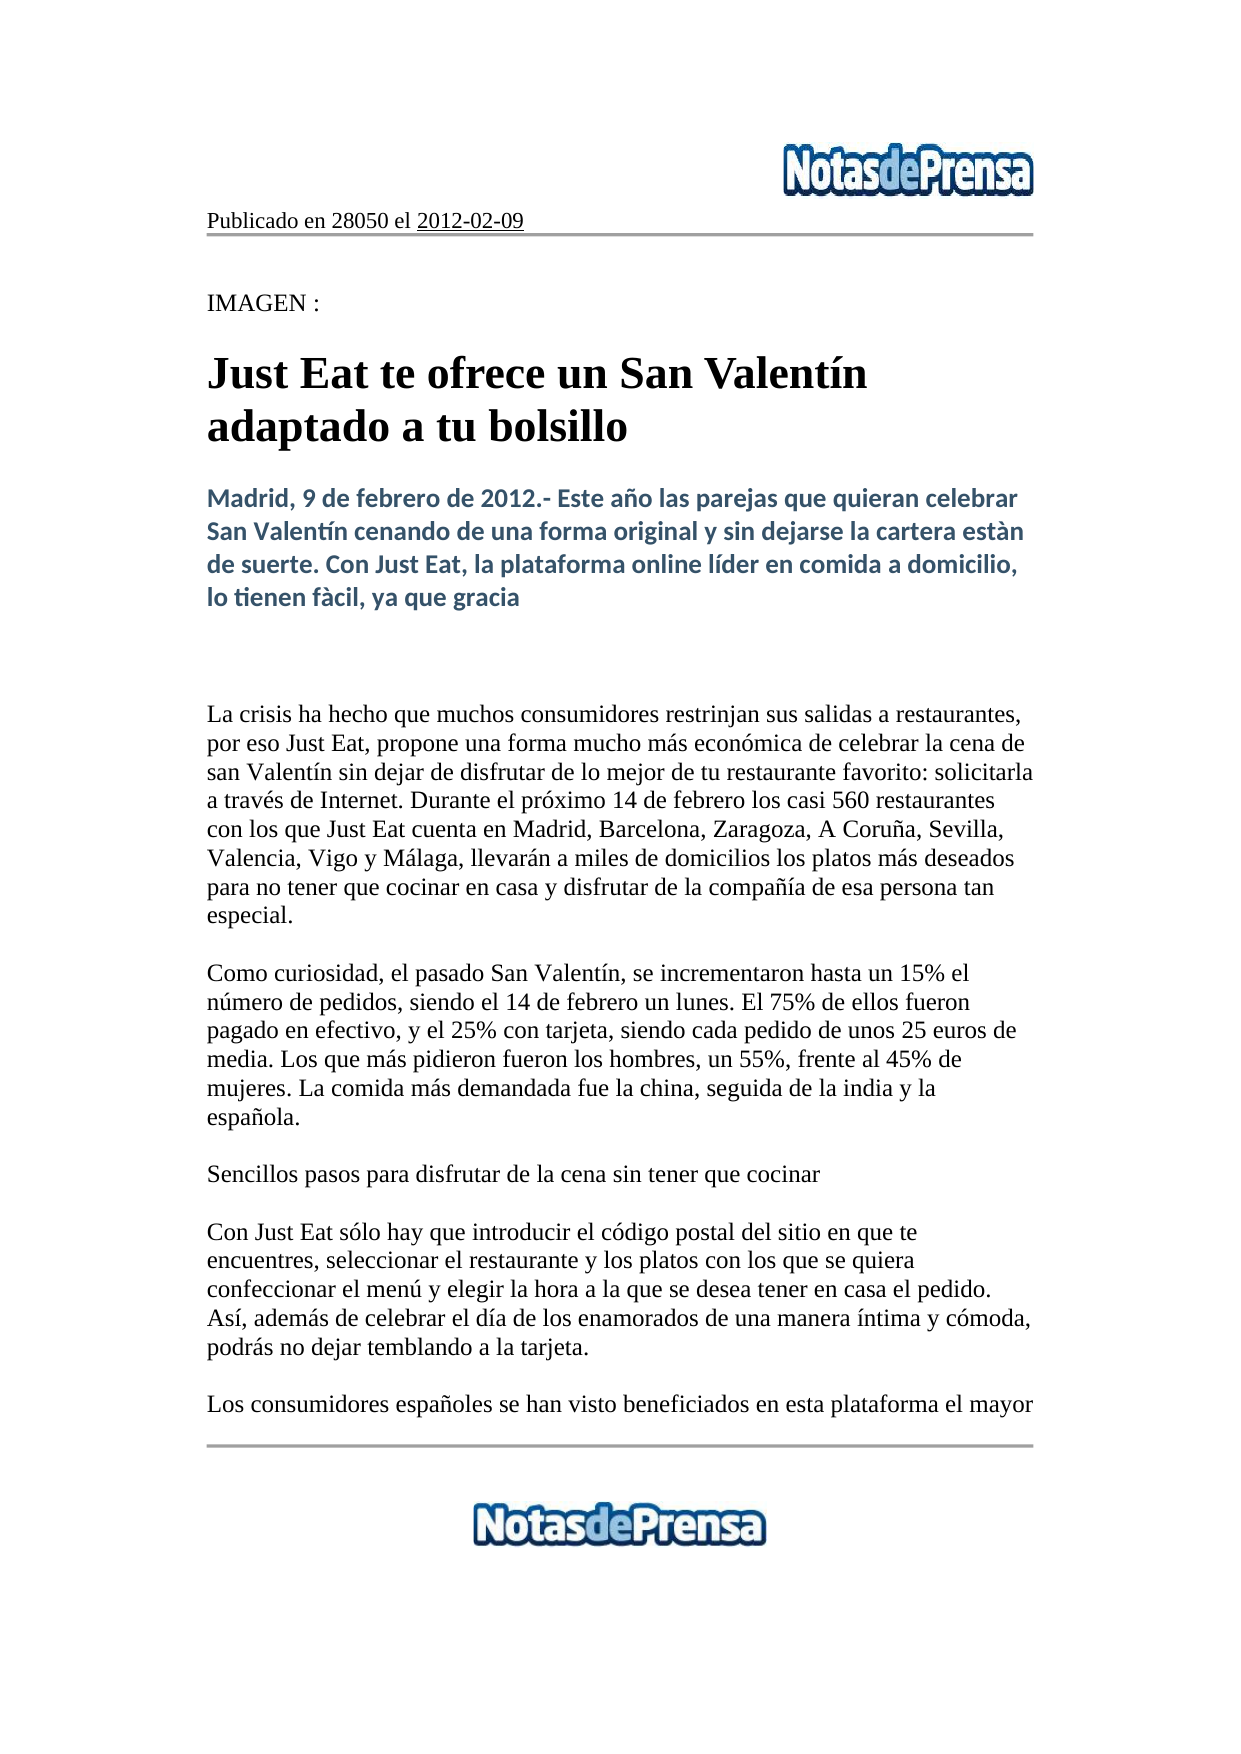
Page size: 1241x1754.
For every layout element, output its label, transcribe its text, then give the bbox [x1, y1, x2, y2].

subtitle Madrid, 9 de febrero de 2012.- Este año las parejas que quieran celebrar San Valentín cenando de una forma original y sin dejarse la cartera estàn de suerte. Con Just Eat, la plataforma online líder en comida a domicilio, lo tienen fàcil, ya que gracia [207, 481, 1033, 613]
picture [473, 1501, 767, 1548]
picture [783, 142, 1034, 199]
subtitle Just Eat te ofrece un San Valentín adaptado a tu bolsillo [207, 346, 1033, 452]
text IMAGEN : [207, 288, 1033, 317]
